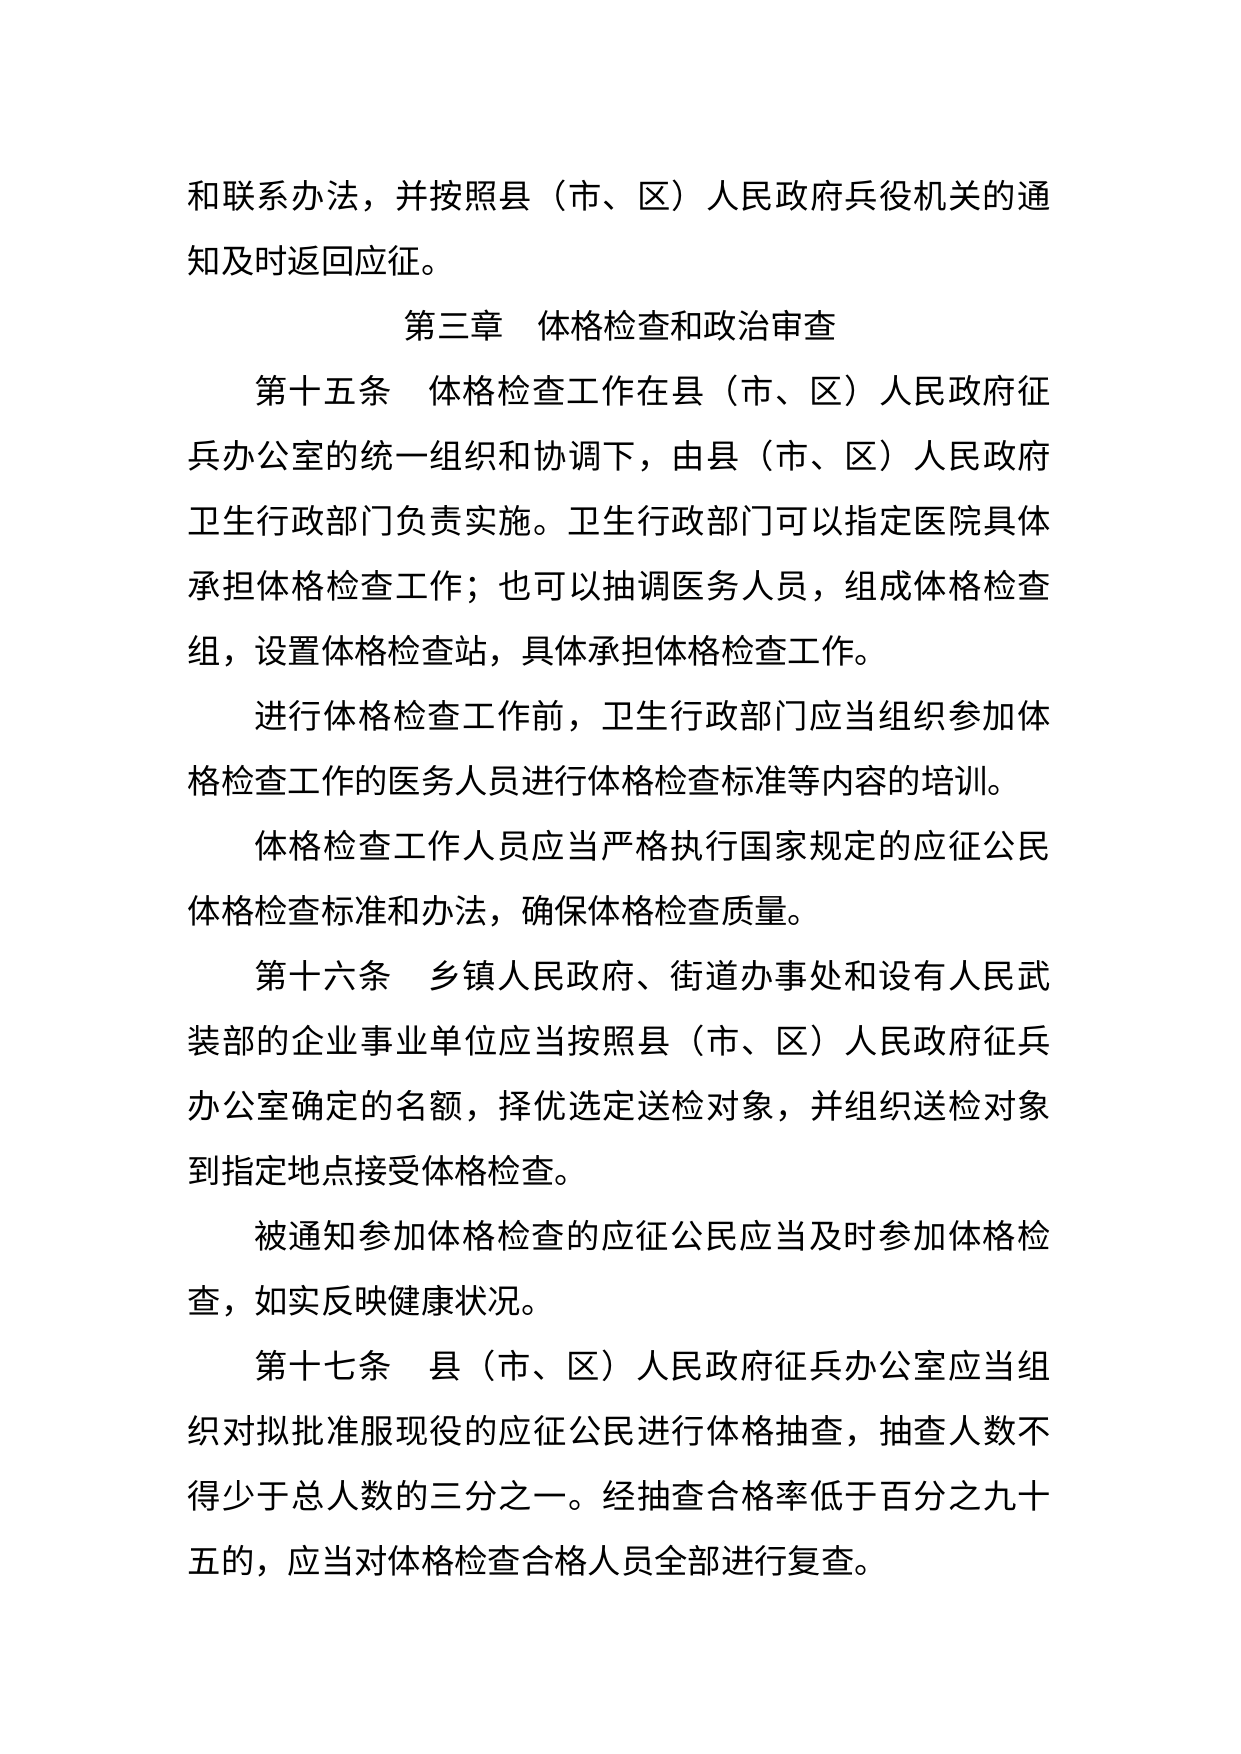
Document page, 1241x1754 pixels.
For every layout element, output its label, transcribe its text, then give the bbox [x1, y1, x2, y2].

text 被通知参加体格检查的应征公民应当及时参加体格检查，如实反映健康状况。 [187, 1202, 1053, 1332]
text 进行体格检查工作前，卫生行政部门应当组织参加体格检查工作的医务人员进行体格检查标准等内容的培训。 [187, 682, 1053, 812]
text 第十七条 县（市、区）人民政府征兵办公室应当组织对拟批准服现役的应征公民进行体格抽查，抽查人数不得少于总人数的三分之一。经抽查合格率低于百分之九十五的，应当对体格检查合格人员全部进行复查。 [187, 1332, 1053, 1592]
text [187, 162, 1053, 292]
text 第十五条 体格检查工作在县（市、区）人民政府征兵办公室的统一组织和协调下，由县（市、区）人民政府卫生行政部门负责实施。卫生行政部门可以指定医院具体承担体格检查工作；也可以抽调医务人员，组成体格检查组，设置体格检查站，具体承担体格检查工作。 [187, 357, 1053, 682]
text 体格检查工作人员应当严格执行国家规定的应征公民体格检查标准和办法，确保体格检查质量。 [187, 812, 1053, 942]
text 第三章 体格检查和政治审查 [187, 292, 1053, 357]
text 第十六条 乡镇人民政府、街道办事处和设有人民武装部的企业事业单位应当按照县（市、区）人民政府征兵办公室确定的名额，择优选定送检对象，并组织送检对象到指定地点接受体格检查。 [187, 942, 1053, 1202]
